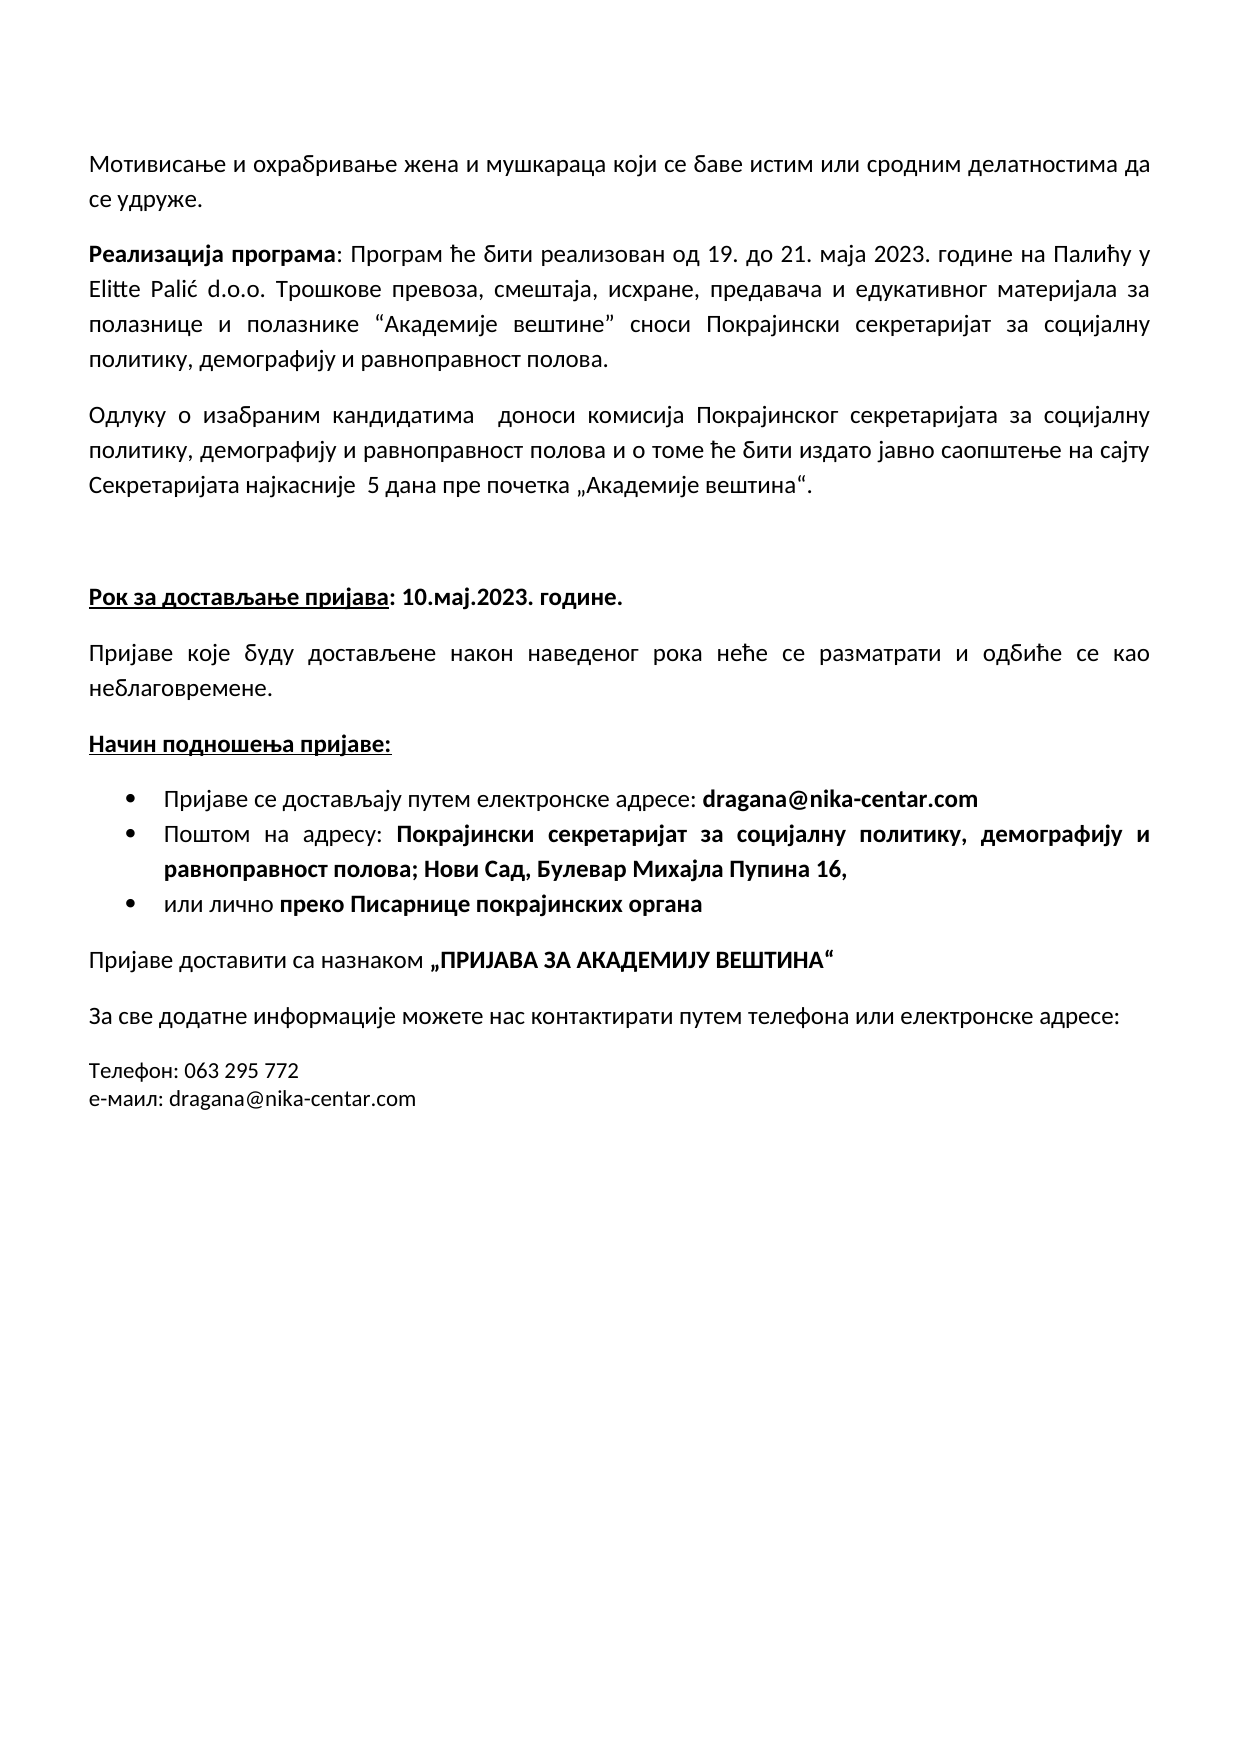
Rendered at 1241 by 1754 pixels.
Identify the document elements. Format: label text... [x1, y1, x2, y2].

text Пријаве доставити са назнаком „ПРИЈАВА ЗА АКАДЕМИЈУ ВЕШТИНА“ [89, 944, 1152, 975]
list Пријаве се достављају путем електронске адресе: dragana@nika-centar.com [126, 783, 1152, 814]
text е-маил: dragana@nika-centar.com [89, 1084, 1152, 1112]
list Поштом на адресу: Покрајински секретаријат за социјалну политику, демографију и равноправност полова; Нови Сад, Булевар Михајла Пупина 16, [126, 818, 1152, 884]
text Одлуку о изабраним кандидатима доноси комисија Покрајинског секретаријата за социјалну политику, демографију и равноправност полова и о томе ће бити издато јавно саопштење на сајту Секретаријата најкасније 5 дана пре почетка „Академије вештина“. [89, 399, 1152, 500]
list или лично преко Писарнице покрајинских органа [126, 888, 1152, 919]
text Рок за достављање пријава: 10.мај.2023. године. [89, 581, 1152, 612]
text За све додатне информације можете нас контактирати путем телефона или електронске адресе: [89, 1000, 1152, 1031]
text Реализација програма: Програм ће бити реализован од 19. до 21. маја 2023. године на Палићу у Elitte Palić d.o.o. Трошкове превоза, смештаја, исхране, предавача и едукативног материјала за полазнице и полазнике “Академије вештине” сноси Покрајински секретаријат за социјалну политику, демографију и равноправност полова. [89, 238, 1152, 374]
text Начин подношења пријаве: [89, 728, 1152, 758]
text Пријаве које буду достављене након наведеног рока неће се разматрати и одбиће се као неблаговремене. [89, 637, 1152, 702]
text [89, 148, 1152, 213]
text Tелефон: 063 295 772 [89, 1056, 1152, 1084]
